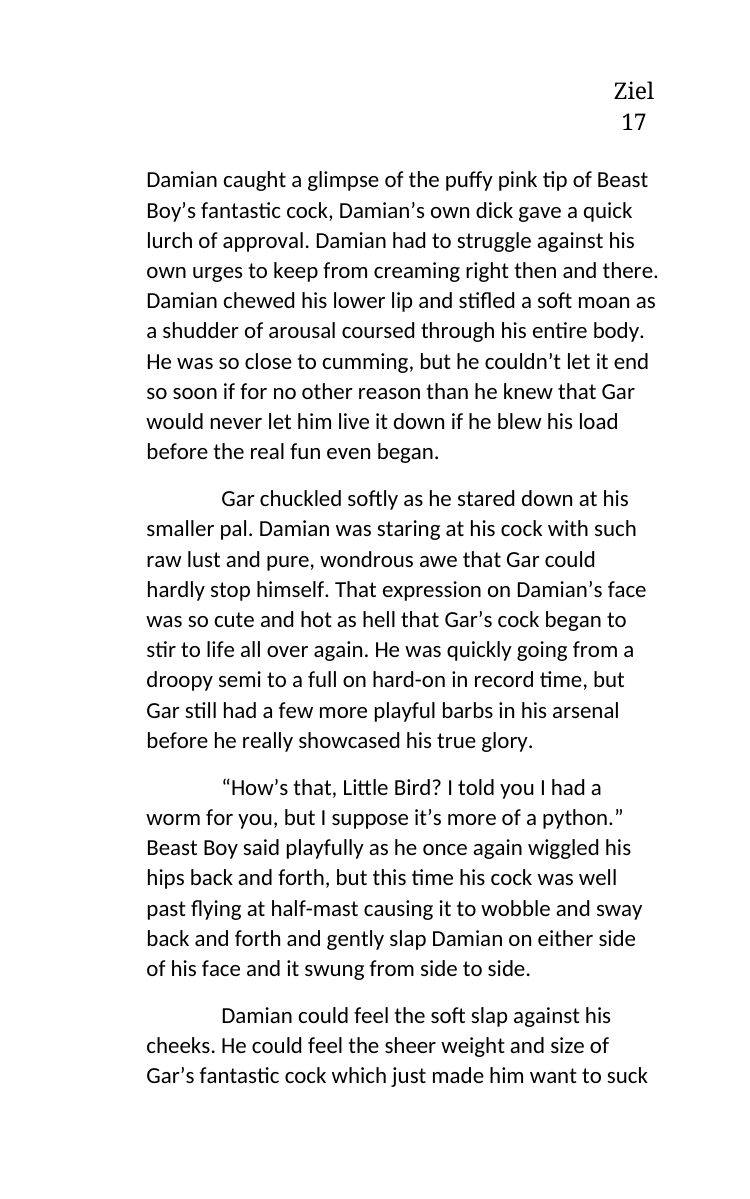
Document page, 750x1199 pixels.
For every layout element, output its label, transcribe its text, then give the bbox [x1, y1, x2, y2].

text Gar chuckled softly as he stared down at his smaller pal. Damian was staring at his cock with such raw lust and pure, wondrous awe that Gar could hardly stop himself. That expression on Damian’s face was so cute and hot as hell that Gar’s cock began to stir to life all over again. He was quickly going from a droopy semi to a full on hard-on in record time, but Gar still had a few more playful barbs in his arsenal before he really showcased his true glory. [146, 484, 660, 754]
text “How’s that, Little Bird? I told you I had a worm for you, but I suppose it’s more of a python.” Beast Boy said playfully as he once again wiggled his hips back and forth, but this time his cock was well past flying at half-mast causing it to wobble and sway back and forth and gently slap Damian on either side of his face and it swung from side to side. [146, 773, 660, 982]
